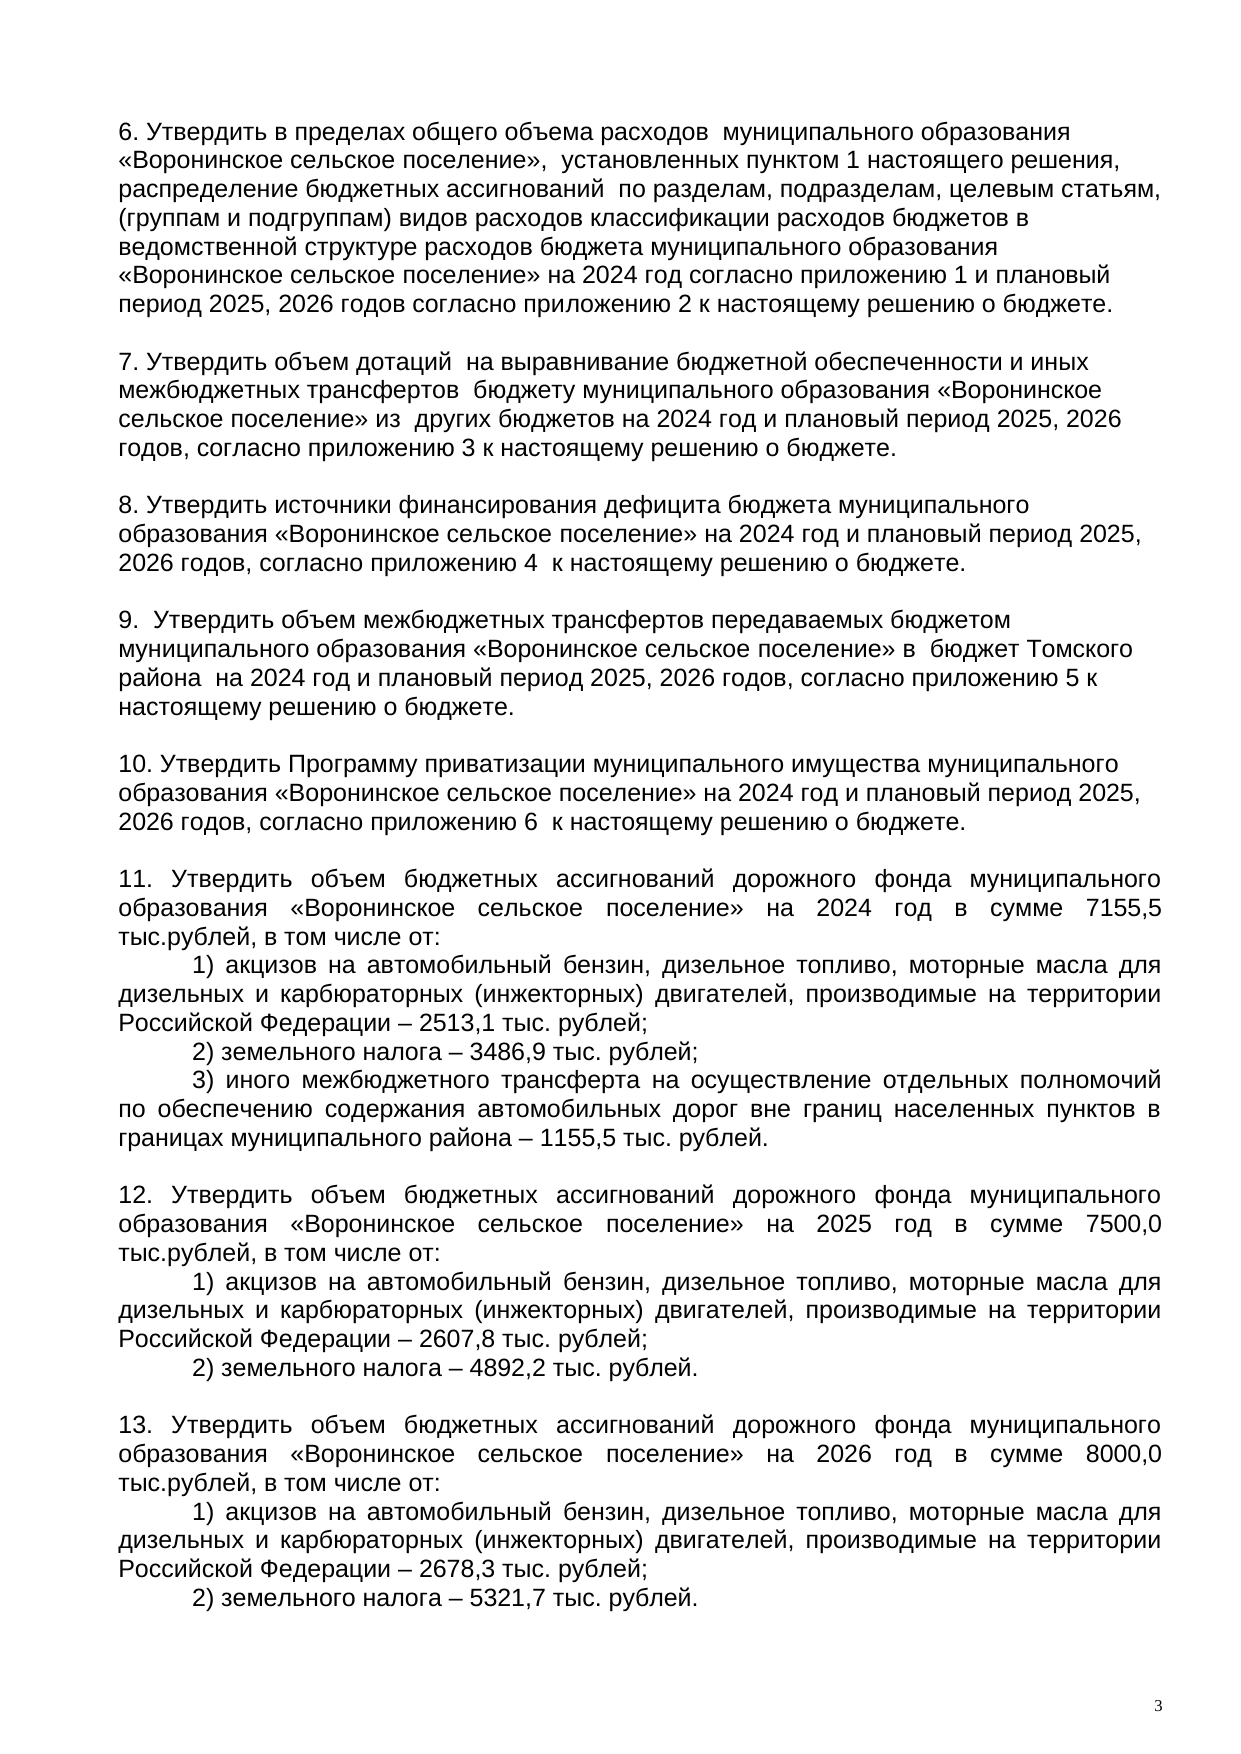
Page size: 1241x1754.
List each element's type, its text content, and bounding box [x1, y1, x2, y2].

text 1) акцизов на автомобильный бензин, дизельное топливо, моторные масла для дизельных и карбюраторных (инжекторных) двигателей, производимые на территории Российской Федерации – 2607,8 тыс. рублей; [118, 1267, 1162, 1353]
text 11. Утвердить объем бюджетных ассигнований дорожного фонда муниципального образования «Воронинское сельское поселение» на 2024 год в сумме 7155,5 тыс.рублей, в том числе от: [118, 864, 1162, 950]
text 12. Утвердить объем бюджетных ассигнований дорожного фонда муниципального образования «Воронинское сельское поселение» на 2025 год в сумме 7500,0 тыс.рублей, в том числе от: [118, 1180, 1162, 1267]
text 2) земельного налога – 4892,2 тыс. рублей. [118, 1353, 1162, 1382]
text 2) земельного налога – 5321,7 тыс. рублей. [118, 1583, 1162, 1612]
text 8. Утвердить источники финансирования дефицита бюджета муниципального образования «Воронинское сельское поселение» на 2024 год и плановый период 2025, 2026 годов, согласно приложению 4 к настоящему решению о бюджете. [118, 490, 1162, 577]
text 7. Утвердить объем дотаций на выравнивание бюджетной обеспеченности и иных межбюджетных трансфертов бюджету муниципального образования «Воронинское сельское поселение» из других бюджетов на 2024 год и плановый период 2025, 2026 годов, согласно приложению 3 к настоящему решению о бюджете. [118, 347, 1162, 462]
text 10. Утвердить Программу приватизации муниципального имущества муниципального образования «Воронинское сельское поселение» на 2024 год и плановый период 2025, 2026 годов, согласно приложению 6 к настоящему решению о бюджете. [118, 749, 1162, 835]
text 9. Утвердить объем межбюджетных трансфертов передаваемых бюджетом муниципального образования «Воронинское сельское поселение» в бюджет Томского района на 2024 год и плановый период 2025, 2026 годов, согласно приложению 5 к настоящему решению о бюджете. [118, 605, 1162, 720]
text 1) акцизов на автомобильный бензин, дизельное топливо, моторные масла для дизельных и карбюраторных (инжекторных) двигателей, производимые на территории Российской Федерации – 2513,1 тыс. рублей; [118, 950, 1162, 1037]
text 2) земельного налога – 3486,9 тыс. рублей; [118, 1037, 1162, 1065]
text 13. Утвердить объем бюджетных ассигнований дорожного фонда муниципального образования «Воронинское сельское поселение» на 2026 год в сумме 8000,0 тыс.рублей, в том числе от: [118, 1410, 1162, 1497]
text 6. Утвердить в пределах общего объема расходов муниципального образования «Воронинское сельское поселение», установленных пунктом 1 настоящего решения, распределение бюджетных ассигнований по разделам, подразделам, целевым статьям, (группам и подгруппам) видов расходов классификации расходов бюджетов в ведомственной структуре расходов бюджета муниципального образования «Воронинское сельское поселение» на 2024 год согласно приложению 1 и плановый период 2025, 2026 годов согласно приложению 2 к настоящему решению о бюджете. [118, 117, 1162, 318]
text 3) иного межбюджетного трансферта на осуществление отдельных полномочий по обеспечению содержания автомобильных дорог вне границ населенных пунктов в границах муниципального района – 1155,5 тыс. рублей. [118, 1065, 1162, 1152]
text 1) акцизов на автомобильный бензин, дизельное топливо, моторные масла для дизельных и карбюраторных (инжекторных) двигателей, производимые на территории Российской Федерации – 2678,3 тыс. рублей; [118, 1497, 1162, 1583]
